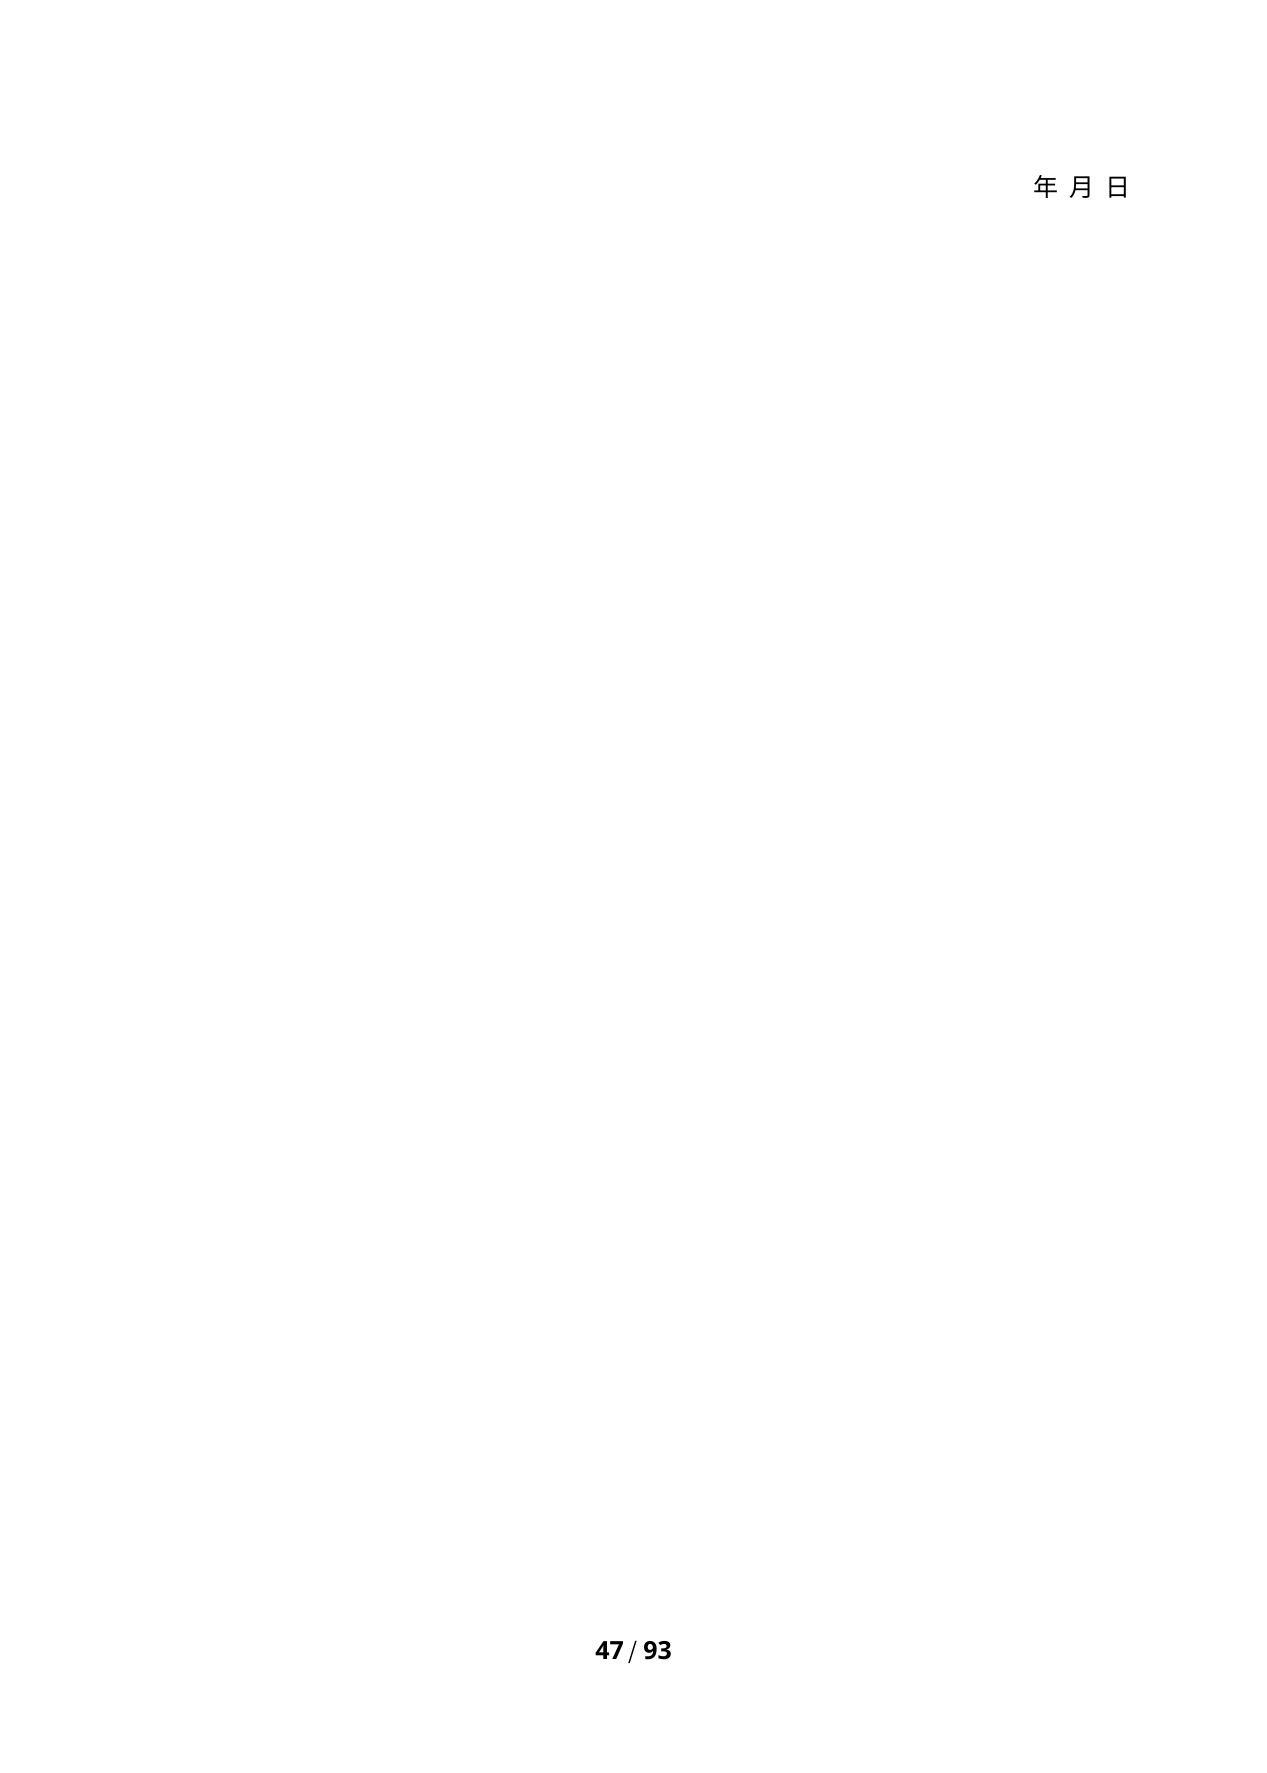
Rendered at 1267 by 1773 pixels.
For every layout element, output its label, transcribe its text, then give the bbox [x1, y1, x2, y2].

text 年 月 日 [136, 167, 1131, 203]
